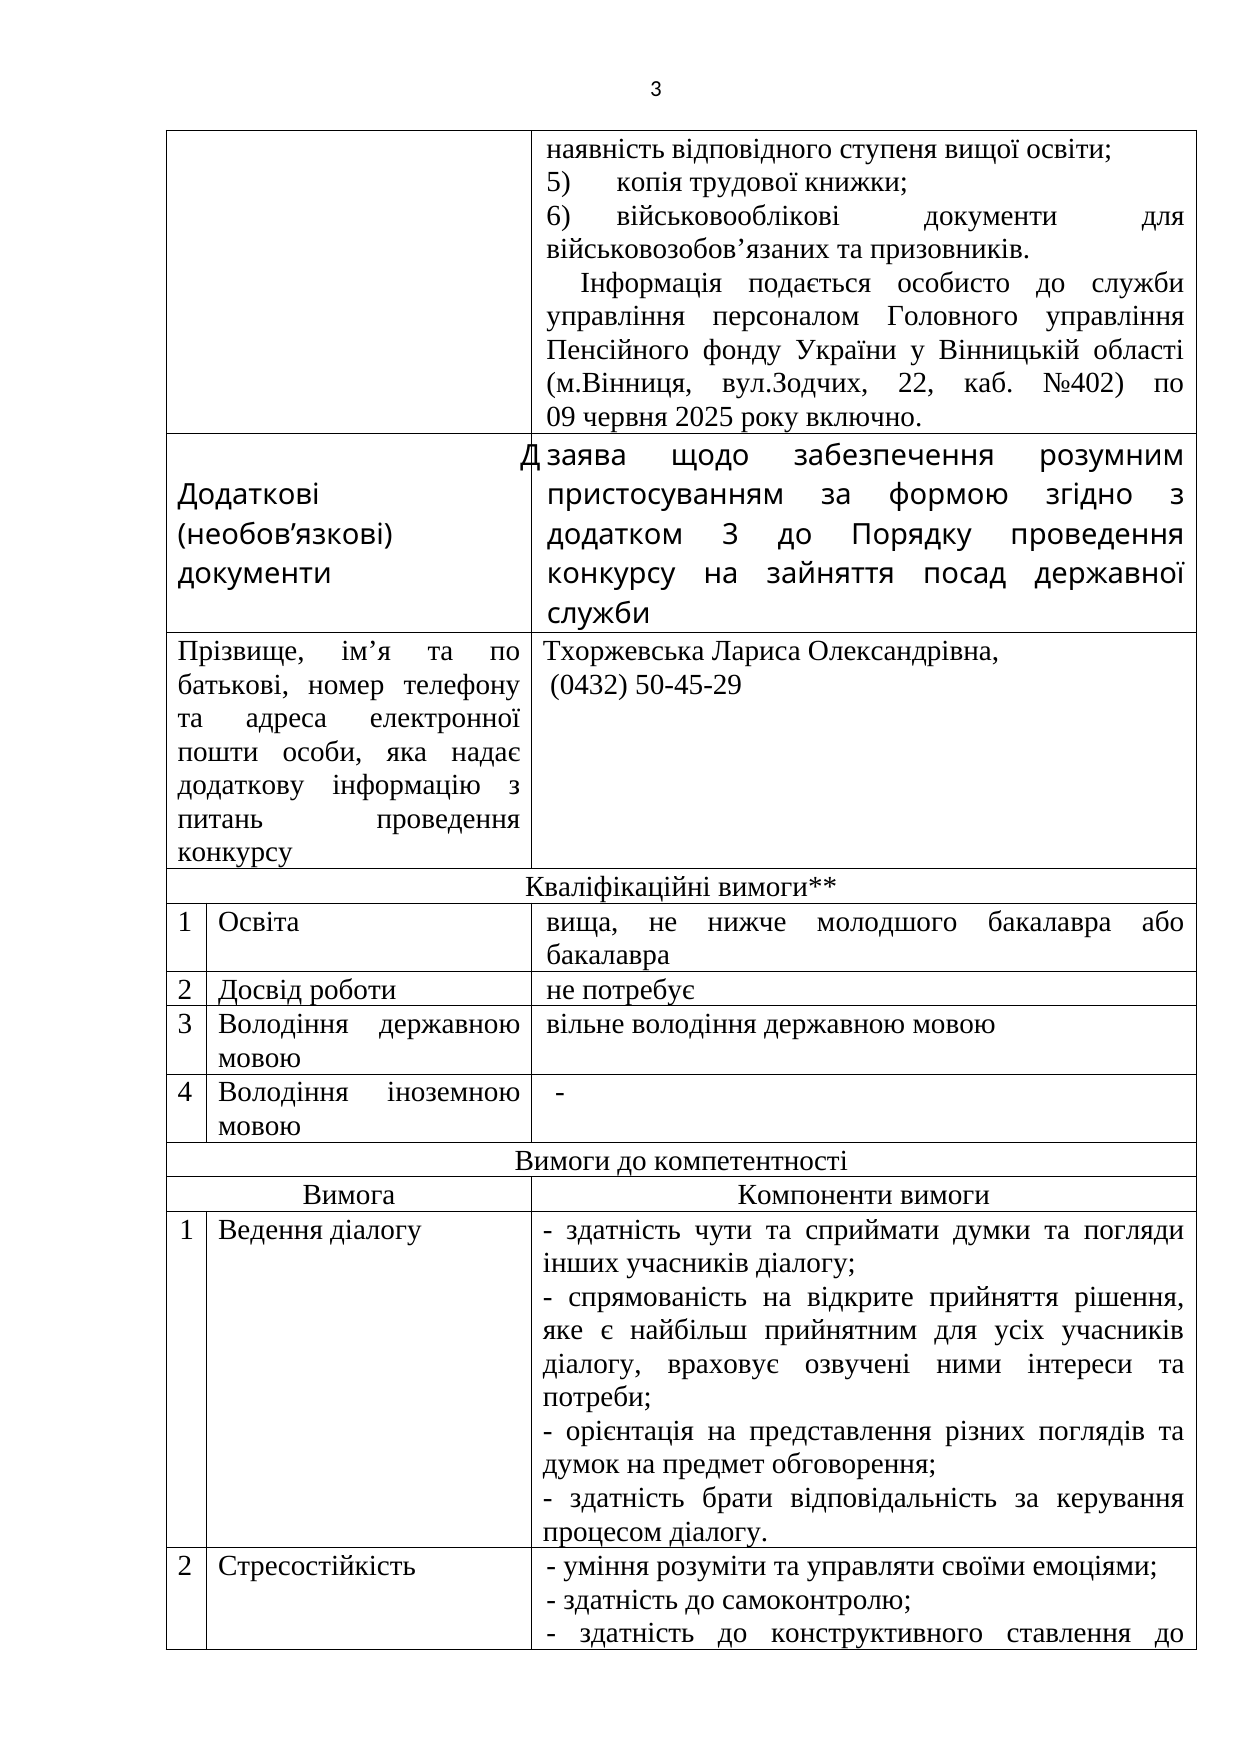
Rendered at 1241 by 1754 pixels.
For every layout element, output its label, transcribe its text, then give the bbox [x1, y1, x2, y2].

table_cell Вимоги до компетентності [167, 1143, 1196, 1176]
table_cell Вимога [167, 1177, 531, 1211]
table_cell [532, 1548, 1196, 1649]
table_cell 2 [167, 1548, 206, 1649]
table_cell 2 [167, 972, 206, 1005]
table_cell Освіта [207, 904, 531, 971]
table_cell Досвід роботи [207, 972, 531, 1005]
table_cell Володіння іноземною мовою [207, 1075, 531, 1142]
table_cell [167, 131, 531, 433]
table_cell заява щодо забезпечення розумним пристосуванням за формою згідно з додатком 3 до Порядку проведення конкурсу на зайняття посад державної служби [532, 434, 1196, 632]
table_cell Ведення діалогу [207, 1212, 531, 1547]
table_cell - здатність чути та сприймати думки та погляди інших учасників діалогу; - спрямованість на відкрите прийняття рішення, яке є найбільш прийнятним для усіх учасників діалогу, враховує озвучені ними інтереси та потреби; - орієнтація на представлення різних поглядів та думок на предмет обговорення; - здатність брати відповідальність за керування процесом діалогу. [532, 1212, 1196, 1547]
table_cell 1 [167, 904, 206, 971]
table_cell Стресостійкість [207, 1548, 531, 1649]
table_cell ДДодаткові (необов’язкові) документи [167, 434, 531, 632]
table_cell Прізвище, ім’я та по батькові, номер телефону та адреса електронної пошти особи, яка надає додаткову інформацію з питань проведення конкурсу [167, 633, 531, 868]
table_cell вільне володіння державною мовою [532, 1006, 1196, 1073]
table_cell - [532, 1075, 1196, 1142]
table_cell 3 [167, 1006, 206, 1073]
table_cell Тхоржевська Лариса Олександрівна, (0432) 50-45-29 [532, 633, 1196, 868]
table_cell Кваліфікаційні вимоги** [167, 869, 1196, 903]
table_cell не потребує [532, 972, 1196, 1005]
table_cell Компоненти вимоги [532, 1177, 1196, 1211]
table_cell вища, не нижче молодшого бакалавра або бакалавра [532, 904, 1196, 971]
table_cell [532, 131, 1196, 433]
table_cell 1 [167, 1212, 206, 1547]
table_cell Володіння державною мовою [207, 1006, 531, 1073]
table_cell 4 [167, 1075, 206, 1142]
